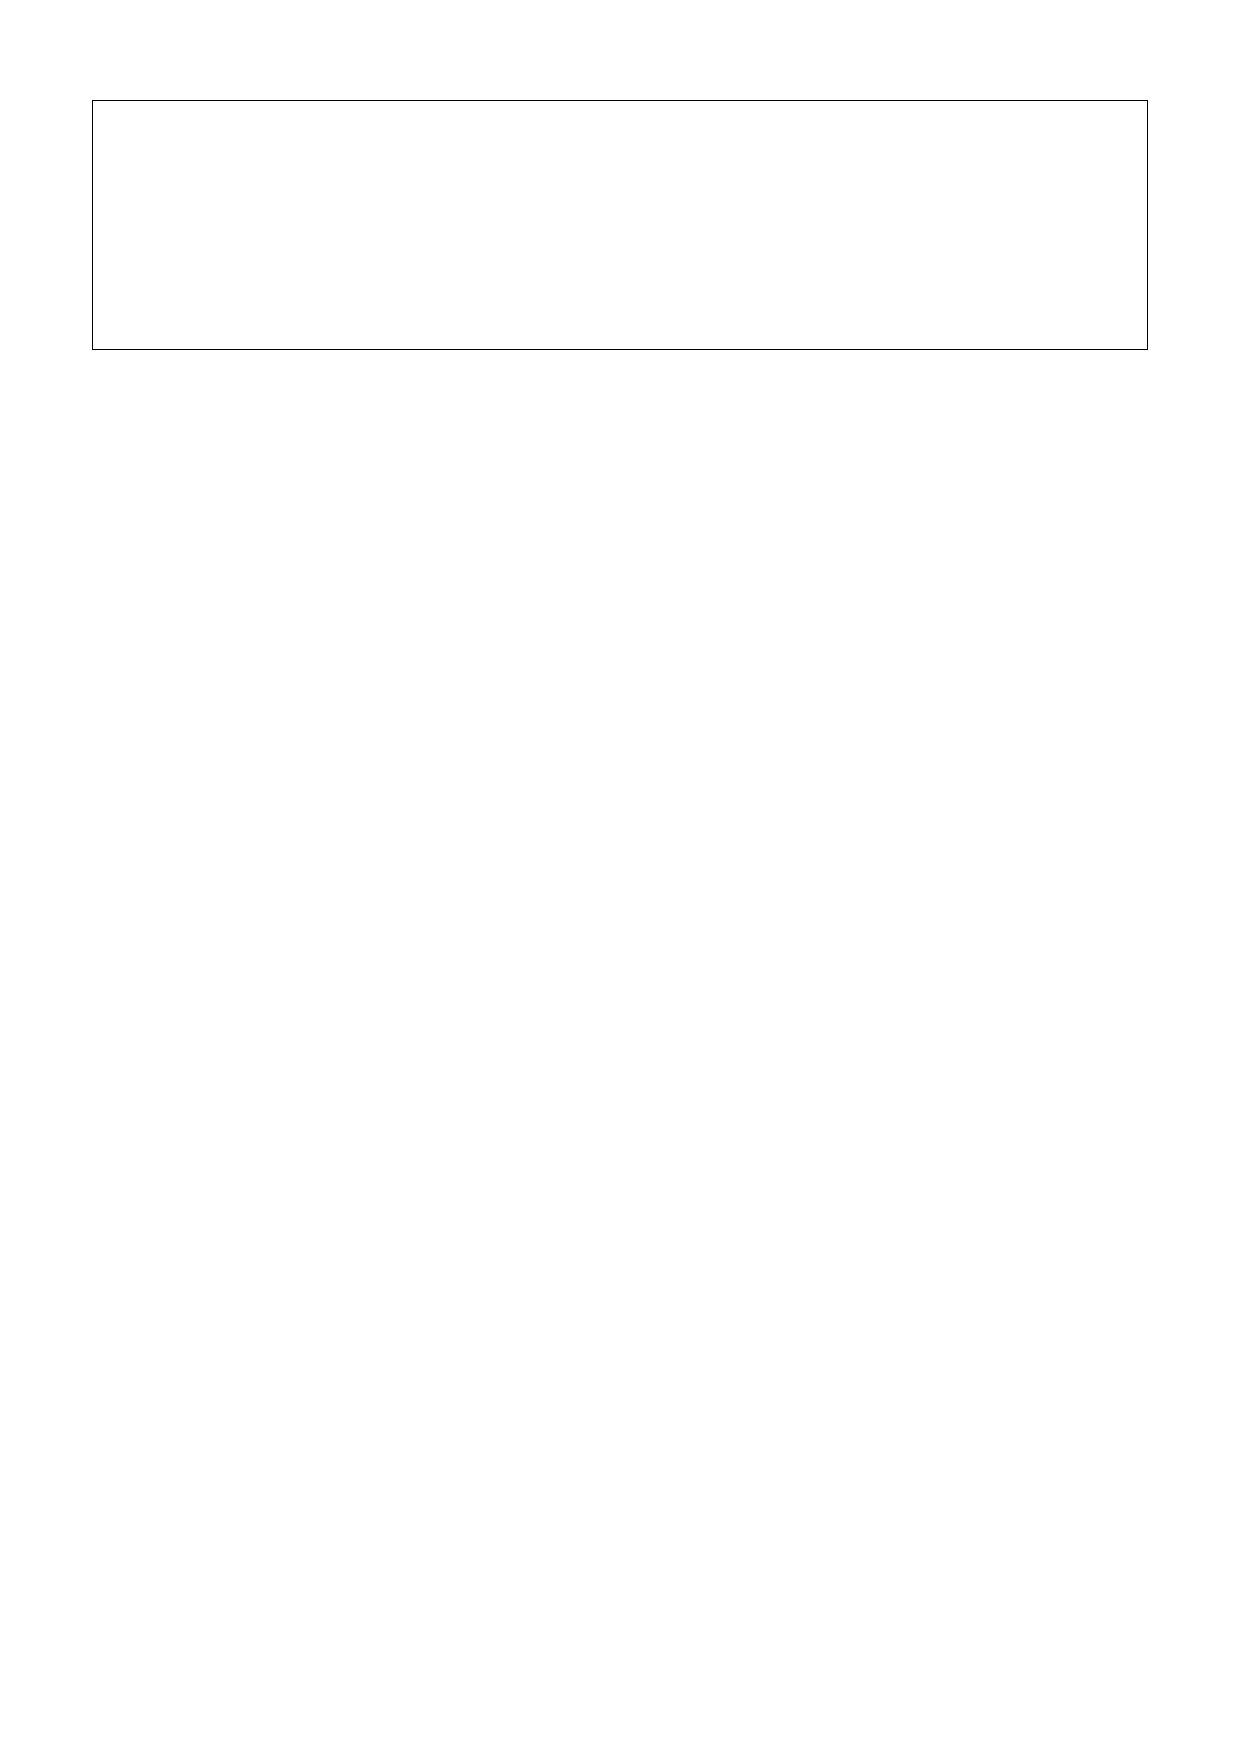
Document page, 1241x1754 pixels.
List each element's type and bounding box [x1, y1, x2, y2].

table_cell [93, 101, 1147, 349]
